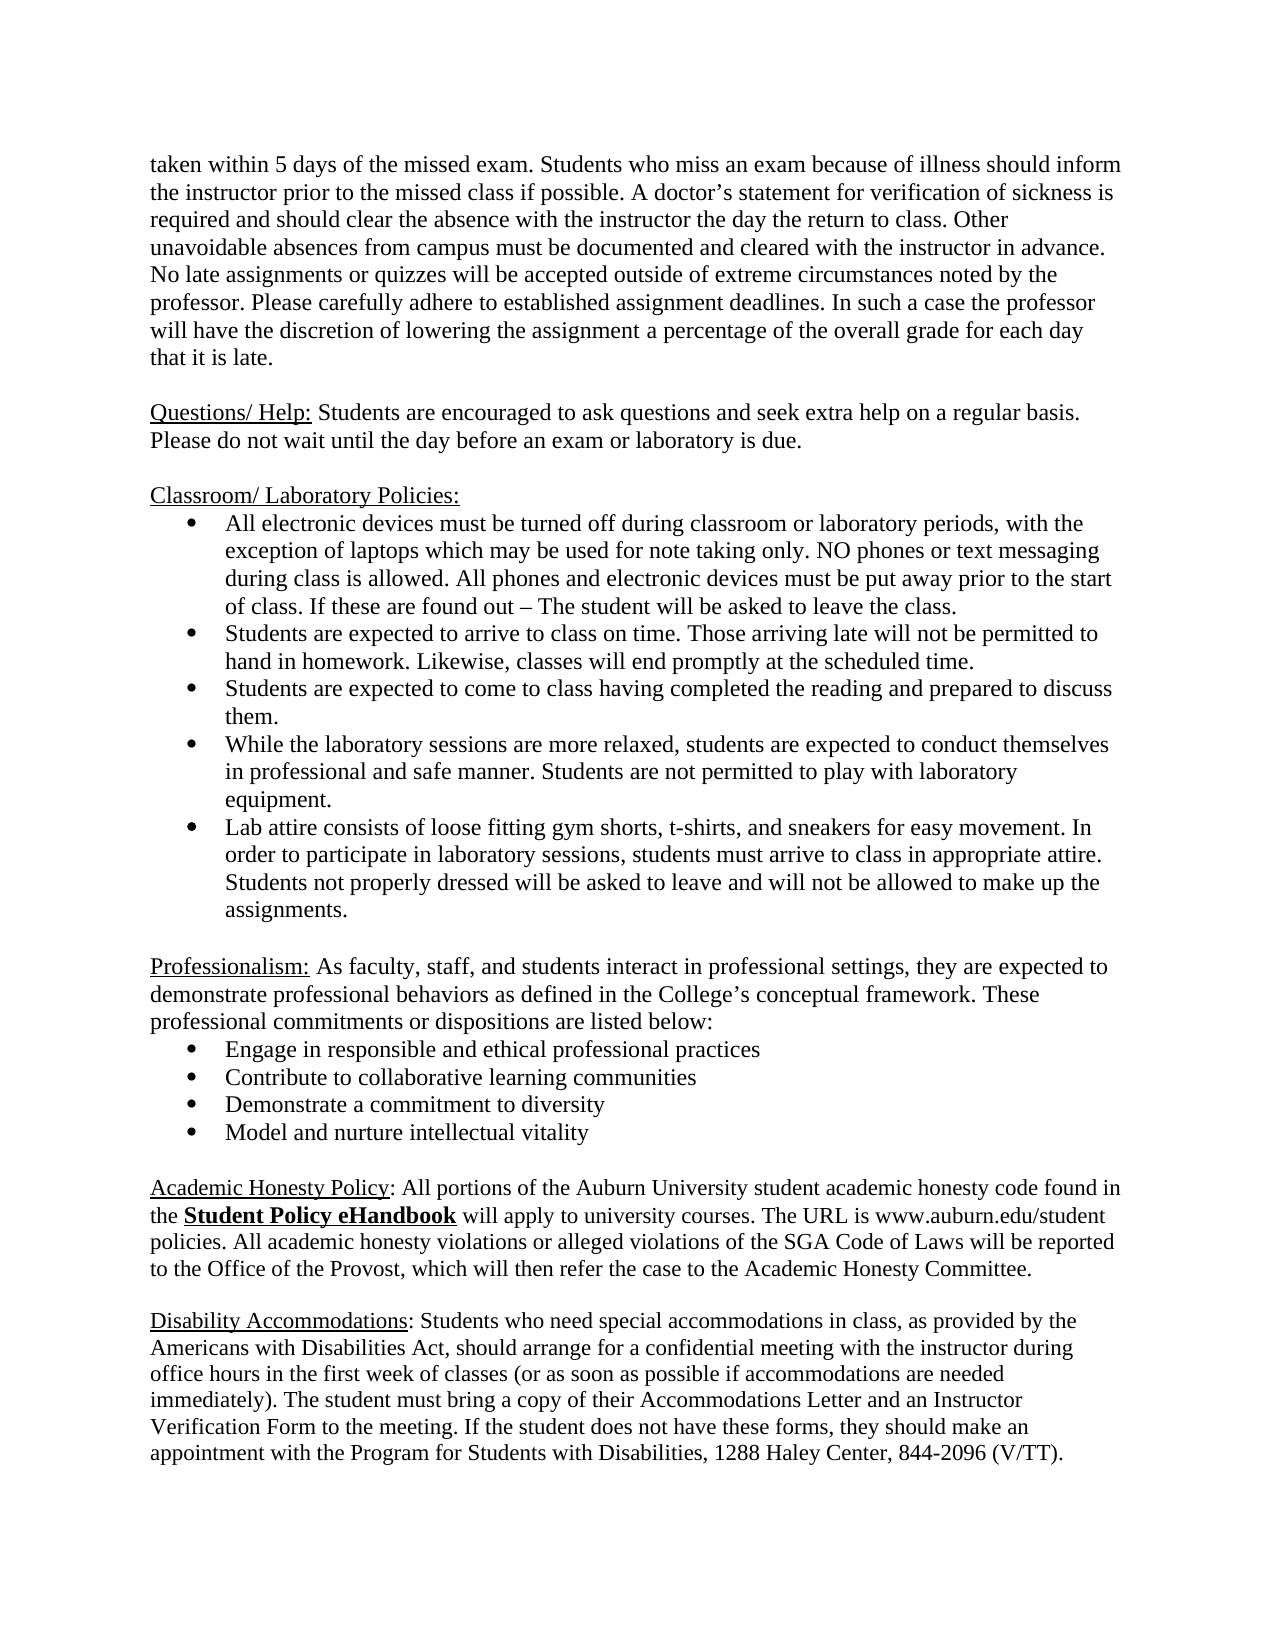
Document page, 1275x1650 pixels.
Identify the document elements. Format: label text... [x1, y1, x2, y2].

text Professionalism: As faculty, staff, and students interact in professional settings, they are expected to demonstrate professional behaviors as defined in the College’s conceptual framework. These professional commitments or dispositions are listed below: [150, 952, 1125, 1035]
text Academic Honesty Policy: All portions of the Auburn University student academic honesty code found in the Student Policy eHandbook will apply to university courses. The URL is www.auburn.edu/student policies. All academic honesty violations or alleged violations of the SGA Code of Laws will be reported to the Office of the Provost, which will then refer the case to the Academic Honesty Committee. [150, 1174, 1125, 1281]
text Disability Accommodations: Students who need special accommodations in class, as provided by the Americans with Disabilities Act, should arrange for a confidential meeting with the instructor during office hours in the first week of classes (or as soon as possible if accommodations are needed immediately). The student must bring a copy of their Accommodations Letter and an Instructor Verification Form to the meeting. If the student does not have these forms, they should make an appointment with the Program for Students with Disabilities, 1288 Haley Center, 844-2096 (V/TT). [150, 1307, 1125, 1466]
list Students are expected to come to class having completed the reading and prepared to discuss them. [187, 674, 1125, 730]
list While the laboratory sessions are more relaxed, students are expected to conduct themselves in professional and safe manner. Students are not permitted to play with laboratory equipment. [187, 730, 1125, 812]
text Classroom/ Laboratory Policies: [150, 481, 1125, 509]
list Engage in responsible and ethical professional practices [187, 1035, 1125, 1062]
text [150, 150, 1125, 371]
list Contribute to collaborative learning communities [187, 1062, 1125, 1090]
list All electronic devices must be turned off during classroom or laboratory periods, with the exception of laptops which may be used for note taking only. NO phones or text messaging during class is allowed. All phones and electronic devices must be put away prior to the start of class. If these are found out – The student will be asked to leave the class. [187, 509, 1125, 619]
list Demonstrate a commitment to diversity [187, 1090, 1125, 1118]
text Questions/ Help: Students are encouraged to ask questions and seek extra help on a regular basis. Please do not wait until the day before an exam or laboratory is due. [150, 398, 1125, 454]
list Model and nurture intellectual vitality [187, 1118, 1125, 1145]
list Students are expected to arrive to class on time. Those arriving late will not be permitted to hand in homework. Likewise, classes will end promptly at the scheduled time. [187, 619, 1125, 674]
list Lab attire consists of loose fitting gym shorts, t-shirts, and sneakers for easy movement. In order to participate in laboratory sessions, students must arrive to class in appropriate attire. Students not properly dressed will be asked to leave and will not be allowed to make up the assignments. [187, 812, 1125, 923]
